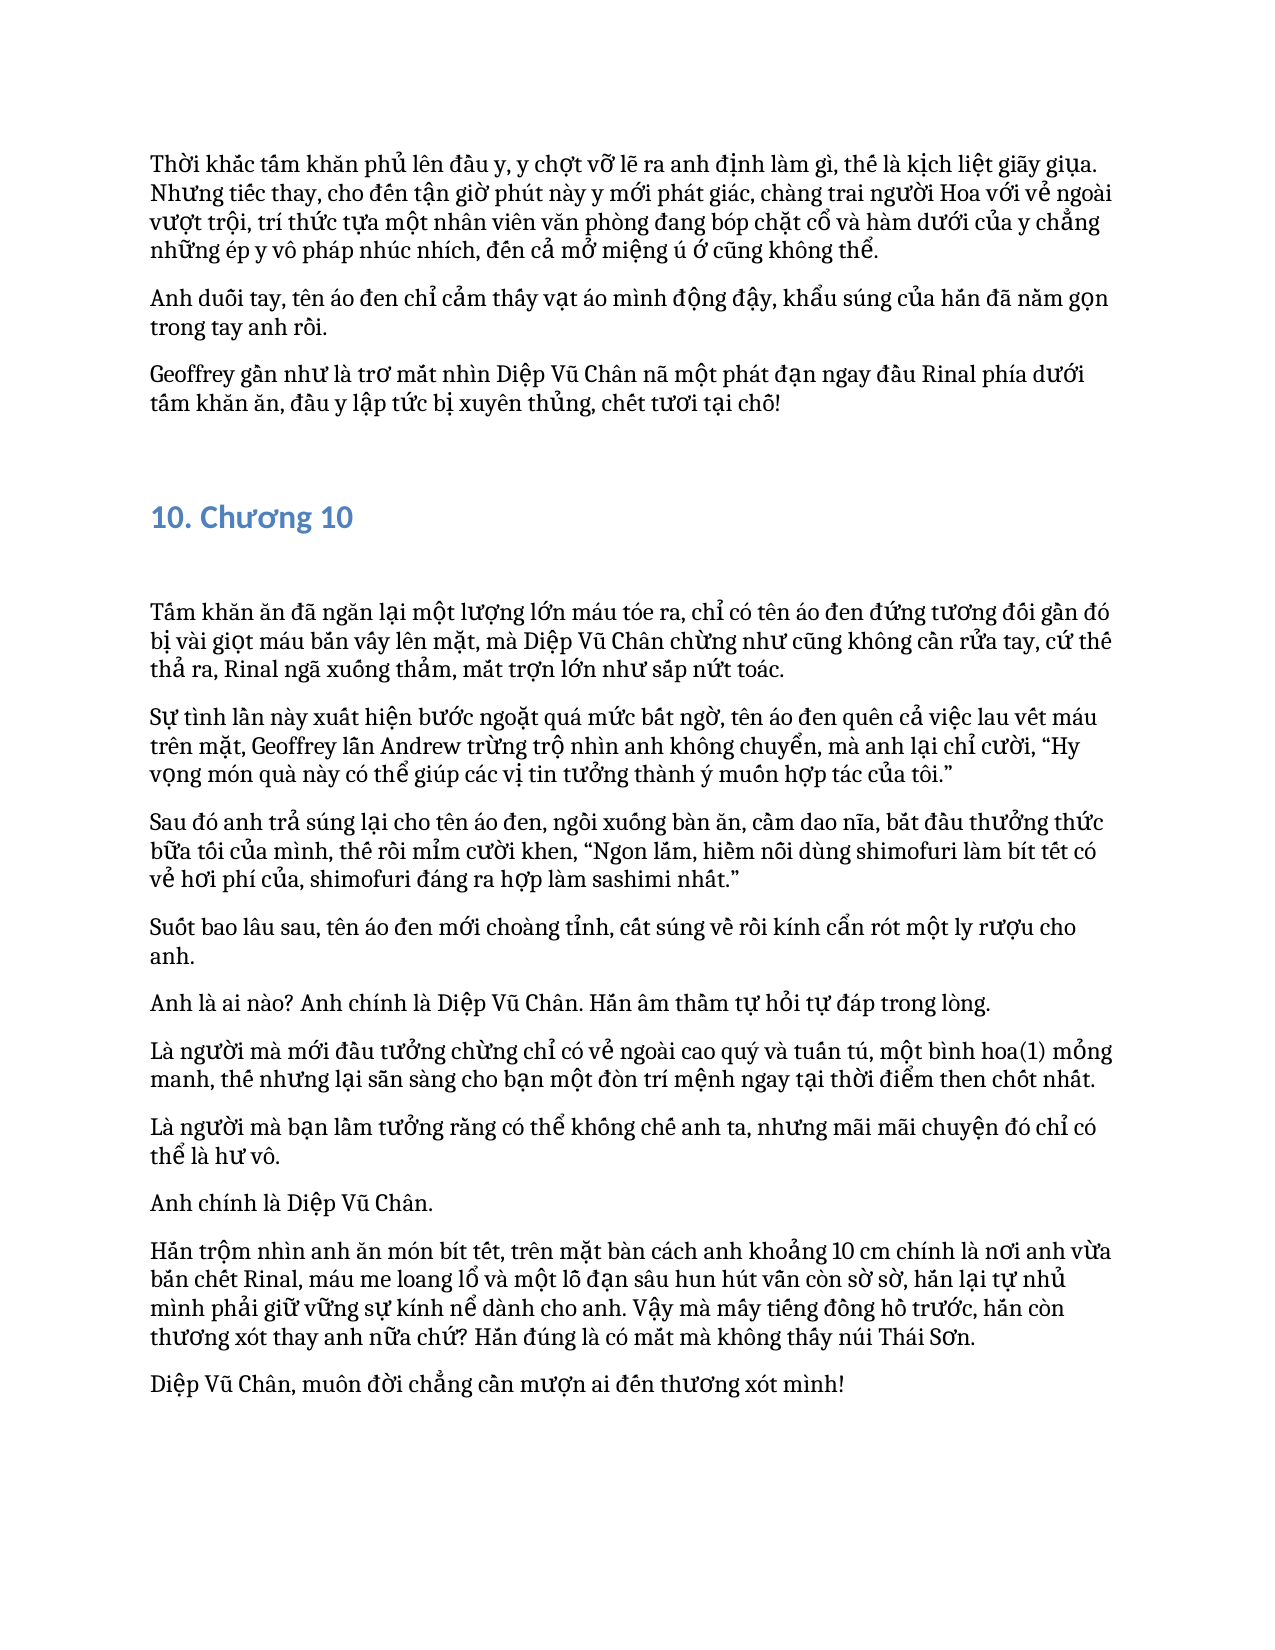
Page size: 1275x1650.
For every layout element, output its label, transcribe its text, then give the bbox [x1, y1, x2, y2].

text Anh là ai nào? Anh chính là Diệp Vũ Chân. Hắn âm thầm tự hỏi tự đáp trong lòng. [150, 989, 1125, 1018]
text Anh chính là Diệp Vũ Chân. [150, 1189, 1125, 1218]
text Diệp Vũ Chân, muôn đời chẳng cần mượn ai đến thương xót mình! [150, 1370, 1125, 1399]
text Geoffrey gần như là trơ mắt nhìn Diệp Vũ Chân nã một phát đạn ngay đầu Rinal phía dưới tấm khăn ăn, đầu y lập tức bị xuyên thủng, chết tươi tại chỗ! [150, 360, 1125, 475]
text Thời khắc tấm khăn phủ lên đầu y, y chợt vỡ lẽ ra anh định làm gì, thế là kịch liệt giãy giụa. Nhưng tiếc thay, cho đến tận giờ phút này y mới phát giác, chàng trai người Hoa với vẻ ngoài vượt trội, trí thức tựa một nhân viên văn phòng đang bóp chặt cổ và hàm dưới của y chẳng những ép y vô pháp nhúc nhích, đến cả mở miệng ú ớ cũng không thể. [150, 150, 1125, 265]
text Là người mà mới đầu tưởng chừng chỉ có vẻ ngoài cao quý và tuấn tú, một bình hoa(1) mỏng manh, thế nhưng lại sẵn sàng cho bạn một đòn trí mệnh ngay tại thời điểm then chốt nhất. [150, 1037, 1125, 1094]
subtitle 10. Chương 10 [150, 496, 1125, 537]
text Sự tình lần này xuất hiện bước ngoặt quá mức bất ngờ, tên áo đen quên cả việc lau vết máu trên mặt, Geoffrey lẫn Andrew trừng trộ nhìn anh không chuyển, mà anh lại chỉ cười, “Hy vọng món quà này có thể giúp các vị tin tưởng thành ý muốn hợp tác của tôi.” [150, 703, 1125, 789]
text Tấm khăn ăn đã ngăn lại một lượng lớn máu tóe ra, chỉ có tên áo đen đứng tương đối gần đó bị vài giọt máu bắn vấy lên mặt, mà Diệp Vũ Chân chừng như cũng không cần rửa tay, cứ thế thả ra, Rinal ngã xuống thảm, mắt trợn lớn như sắp nứt toác. [150, 540, 1125, 684]
text Hắn trộm nhìn anh ăn món bít tết, trên mặt bàn cách anh khoảng 10 cm chính là nơi anh vừa bắn chết Rinal, máu me loang lổ và một lỗ đạn sâu hun hút vẫn còn sờ sờ, hắn lại tự nhủ mình phải giữ vững sự kính nể dành cho anh. Vậy mà mấy tiếng đồng hồ trước, hắn còn thương xót thay anh nữa chứ? Hắn đúng là có mắt mà không thấy núi Thái Sơn. [150, 1237, 1125, 1352]
text Là người mà bạn lầm tưởng rằng có thể khống chế anh ta, nhưng mãi mãi chuyện đó chỉ có thể là hư vô. [150, 1113, 1125, 1170]
text Suốt bao lâu sau, tên áo đen mới choàng tỉnh, cất súng về rồi kính cẩn rót một ly rượu cho anh. [150, 913, 1125, 970]
text Sau đó anh trả súng lại cho tên áo đen, ngồi xuống bàn ăn, cầm dao nĩa, bắt đầu thưởng thức bữa tối của mình, thế rồi mỉm cười khen, “Ngon lắm, hiềm nỗi dùng shimofuri làm bít tết có vẻ hơi phí của, shimofuri đáng ra hợp làm sashimi nhất.” [150, 808, 1125, 894]
text Anh duỗi tay, tên áo đen chỉ cảm thấy vạt áo mình động đậy, khẩu súng của hắn đã nằm gọn trong tay anh rồi. [150, 284, 1125, 341]
